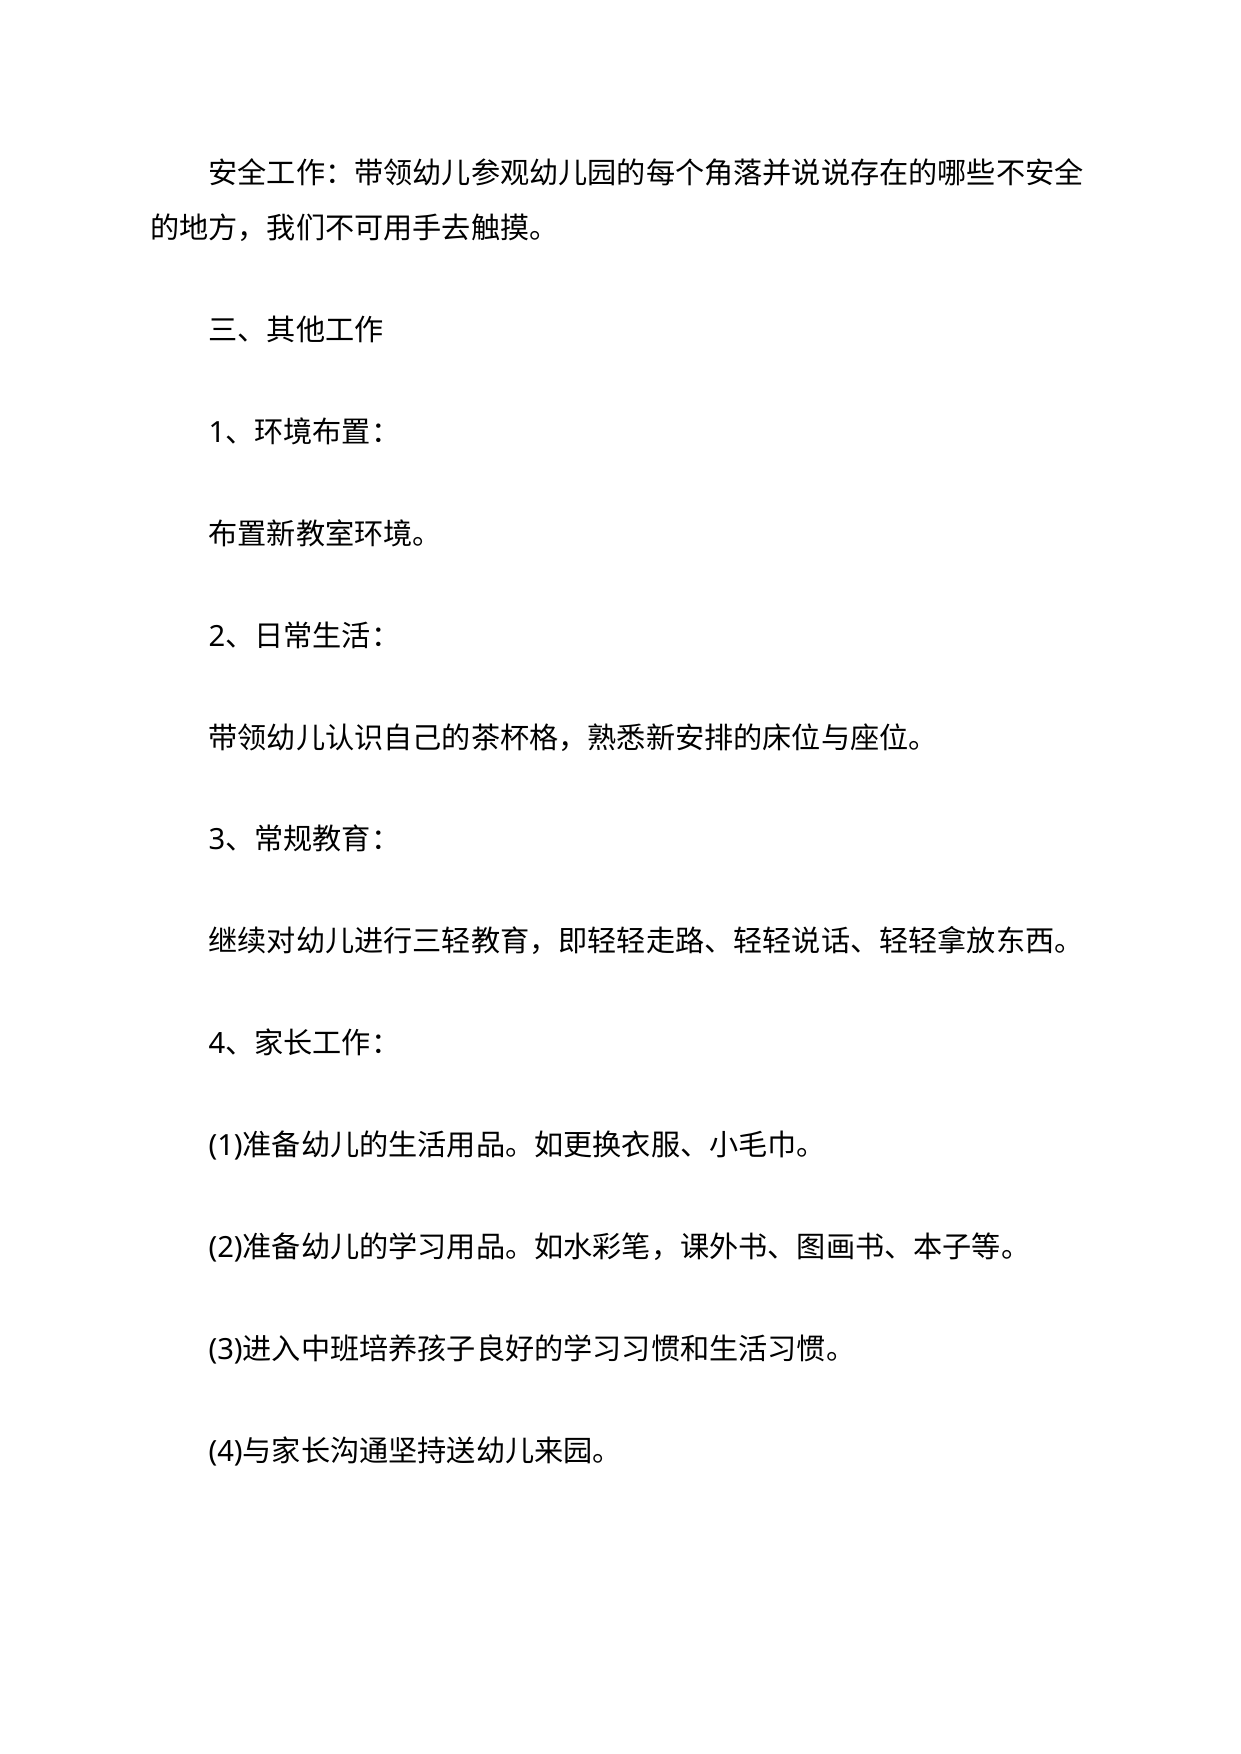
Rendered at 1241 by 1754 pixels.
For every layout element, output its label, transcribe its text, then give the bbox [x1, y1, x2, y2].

text (3)进入中班培养孩子良好的学习习惯和生活习惯。 [150, 1326, 1090, 1368]
text 4、家长工作： [150, 1020, 1090, 1062]
text 继续对幼儿进行三轻教育，即轻轻走路、轻轻说话、轻轻拿放东西。 [150, 918, 1090, 960]
text 安全工作：带领幼儿参观幼儿园的每个角落并说说存在的哪些不安全的地方，我们不可用手去触摸。 [150, 150, 1090, 247]
text 布置新教室环境。 [150, 510, 1090, 553]
text (4)与家长沟通坚持送幼儿来园。 [150, 1428, 1090, 1470]
text 三、其他工作 [150, 307, 1090, 349]
text (1)准备幼儿的生活用品。如更换衣服、小毛巾。 [150, 1122, 1090, 1164]
text 1、环境布置： [150, 408, 1090, 451]
text 3、常规教育： [150, 816, 1090, 858]
text (2)准备幼儿的学习用品。如水彩笔，课外书、图画书、本子等。 [150, 1224, 1090, 1266]
text 2、日常生活： [150, 612, 1090, 654]
text 带领幼儿认识自己的茶杯格，熟悉新安排的床位与座位。 [150, 714, 1090, 756]
